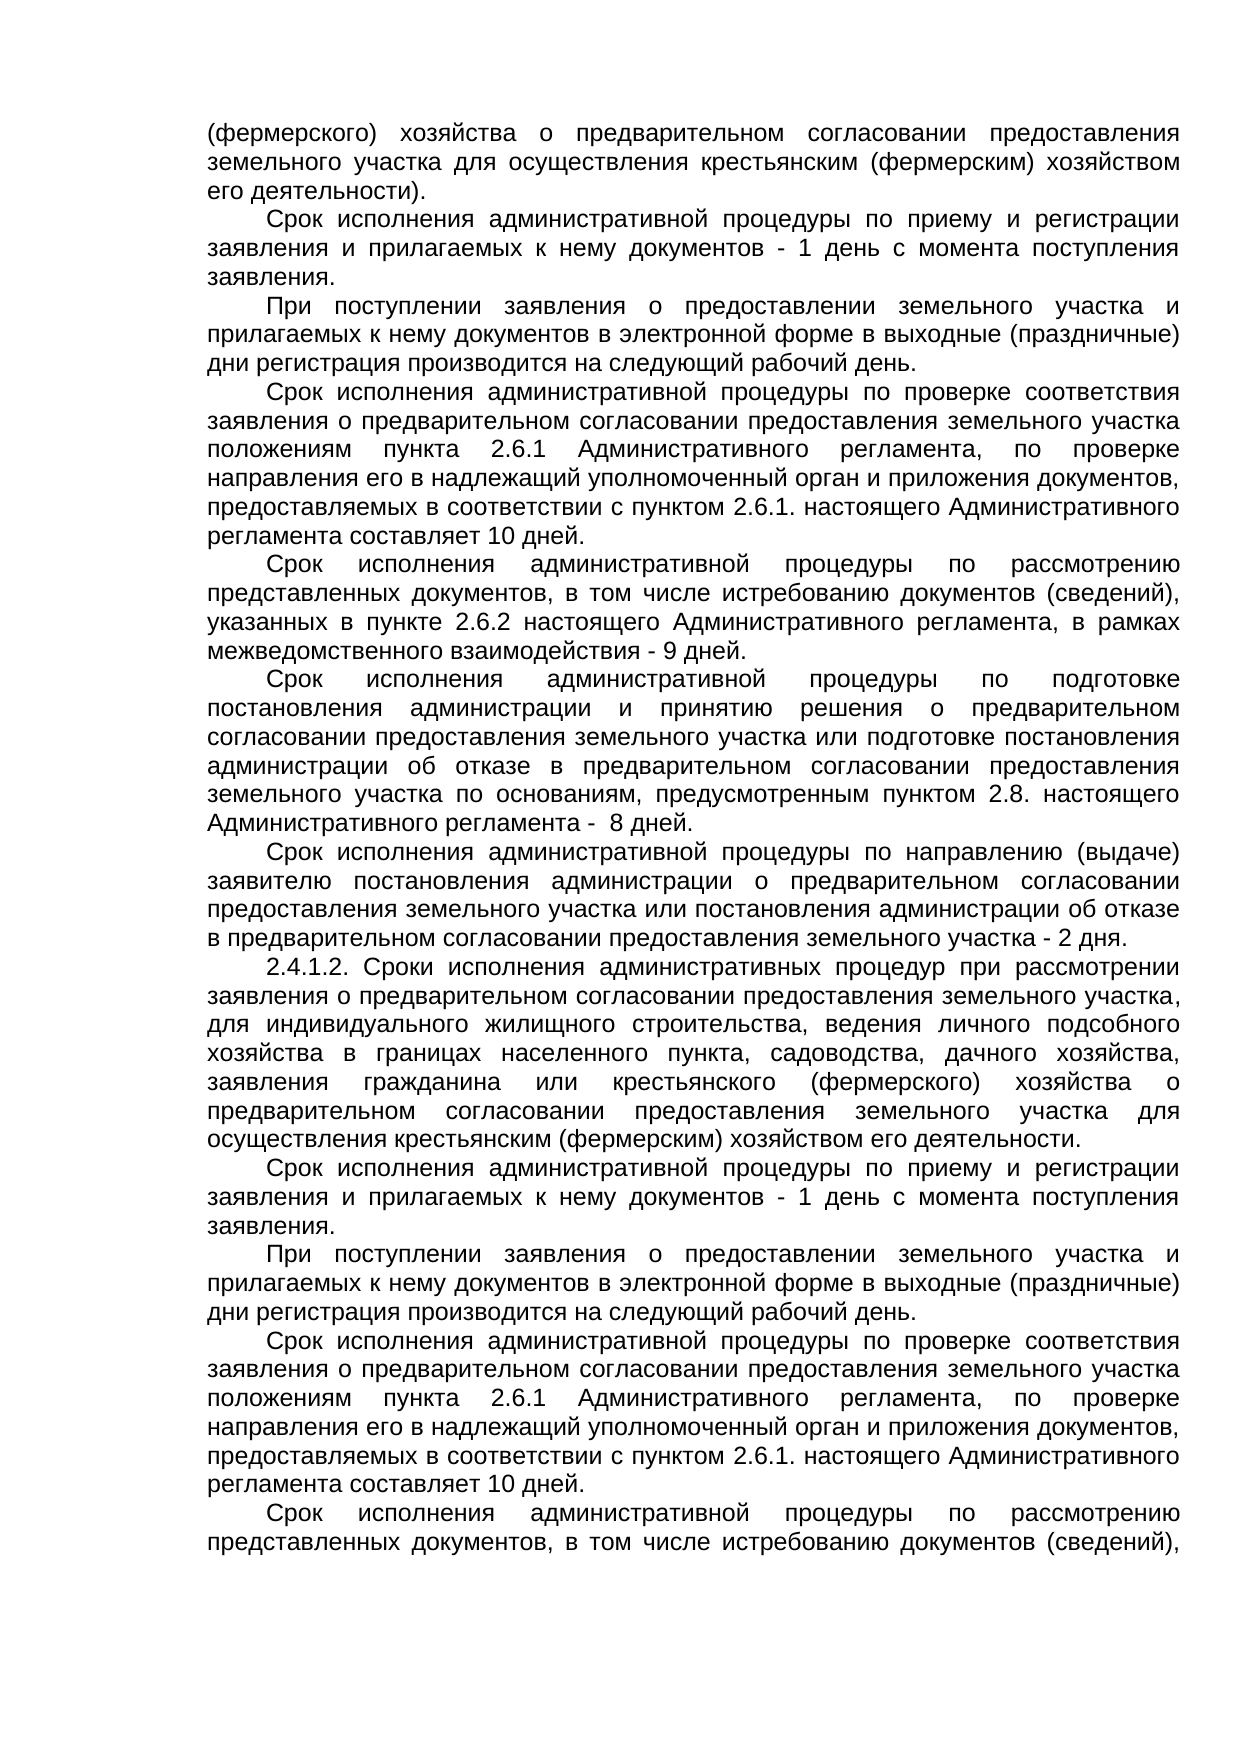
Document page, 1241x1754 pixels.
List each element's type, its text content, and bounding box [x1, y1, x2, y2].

text 2.4.1.2. Сроки исполнения административных процедур при рассмотрении заявления о предварительном согласовании предоставления земельного участка, для индивидуального жилищного строительства, ведения личного подсобного хозяйства в границах населенного пункта, садоводства, дачного хозяйства, заявления гражданина или крестьянского (фермерского) хозяйства о предварительном согласовании предоставления земельного участка для осуществления крестьянским (фермерским) хозяйством его деятельности. [207, 952, 1181, 1153]
text Срок исполнения административной процедуры по проверке соответствия заявления о предварительном согласовании предоставления земельного участка положениям пункта 2.6.1 Административного регламента, по проверке направления его в надлежащий уполномоченный орган и приложения документов, предоставляемых в соответствии с пунктом 2.6.1. настоящего Административного регламента составляет 10 дней. [207, 377, 1181, 549]
text Срок исполнения административной процедуры по приему и регистрации заявления и прилагаемых к нему документов - 1 день с момента поступления заявления. [207, 1153, 1181, 1239]
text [207, 1498, 1181, 1556]
text Срок исполнения административной процедуры по проверке соответствия заявления о предварительном согласовании предоставления земельного участка положениям пункта 2.6.1 Административного регламента, по проверке направления его в надлежащий уполномоченный орган и приложения документов, предоставляемых в соответствии с пунктом 2.6.1. настоящего Административного регламента составляет 10 дней. [207, 1326, 1181, 1498]
text Срок исполнения административной процедуры по направлению (выдаче) заявителю постановления администрации о предварительном согласовании предоставления земельного участка или постановления администрации об отказе в предварительном согласовании предоставления земельного участка - 2 дня. [207, 837, 1181, 952]
text Срок исполнения административной процедуры по подготовке постановления администрации и принятию решения о предварительном согласовании предоставления земельного участка или подготовке постановления администрации об отказе в предварительном согласовании предоставления земельного участка по основаниям, предусмотренным пунктом 2.8. настоящего Административного регламента - 8 дней. [207, 664, 1181, 837]
text При поступлении заявления о предоставлении земельного участка и прилагаемых к нему документов в электронной форме в выходные (праздничные) дни регистрация производится на следующий рабочий день. [207, 1239, 1181, 1326]
text При поступлении заявления о предоставлении земельного участка и прилагаемых к нему документов в электронной форме в выходные (праздничные) дни регистрация производится на следующий рабочий день. [207, 291, 1181, 377]
text Срок исполнения административной процедуры по приему и регистрации заявления и прилагаемых к нему документов - 1 день с момента поступления заявления. [207, 204, 1181, 291]
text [207, 118, 1181, 204]
